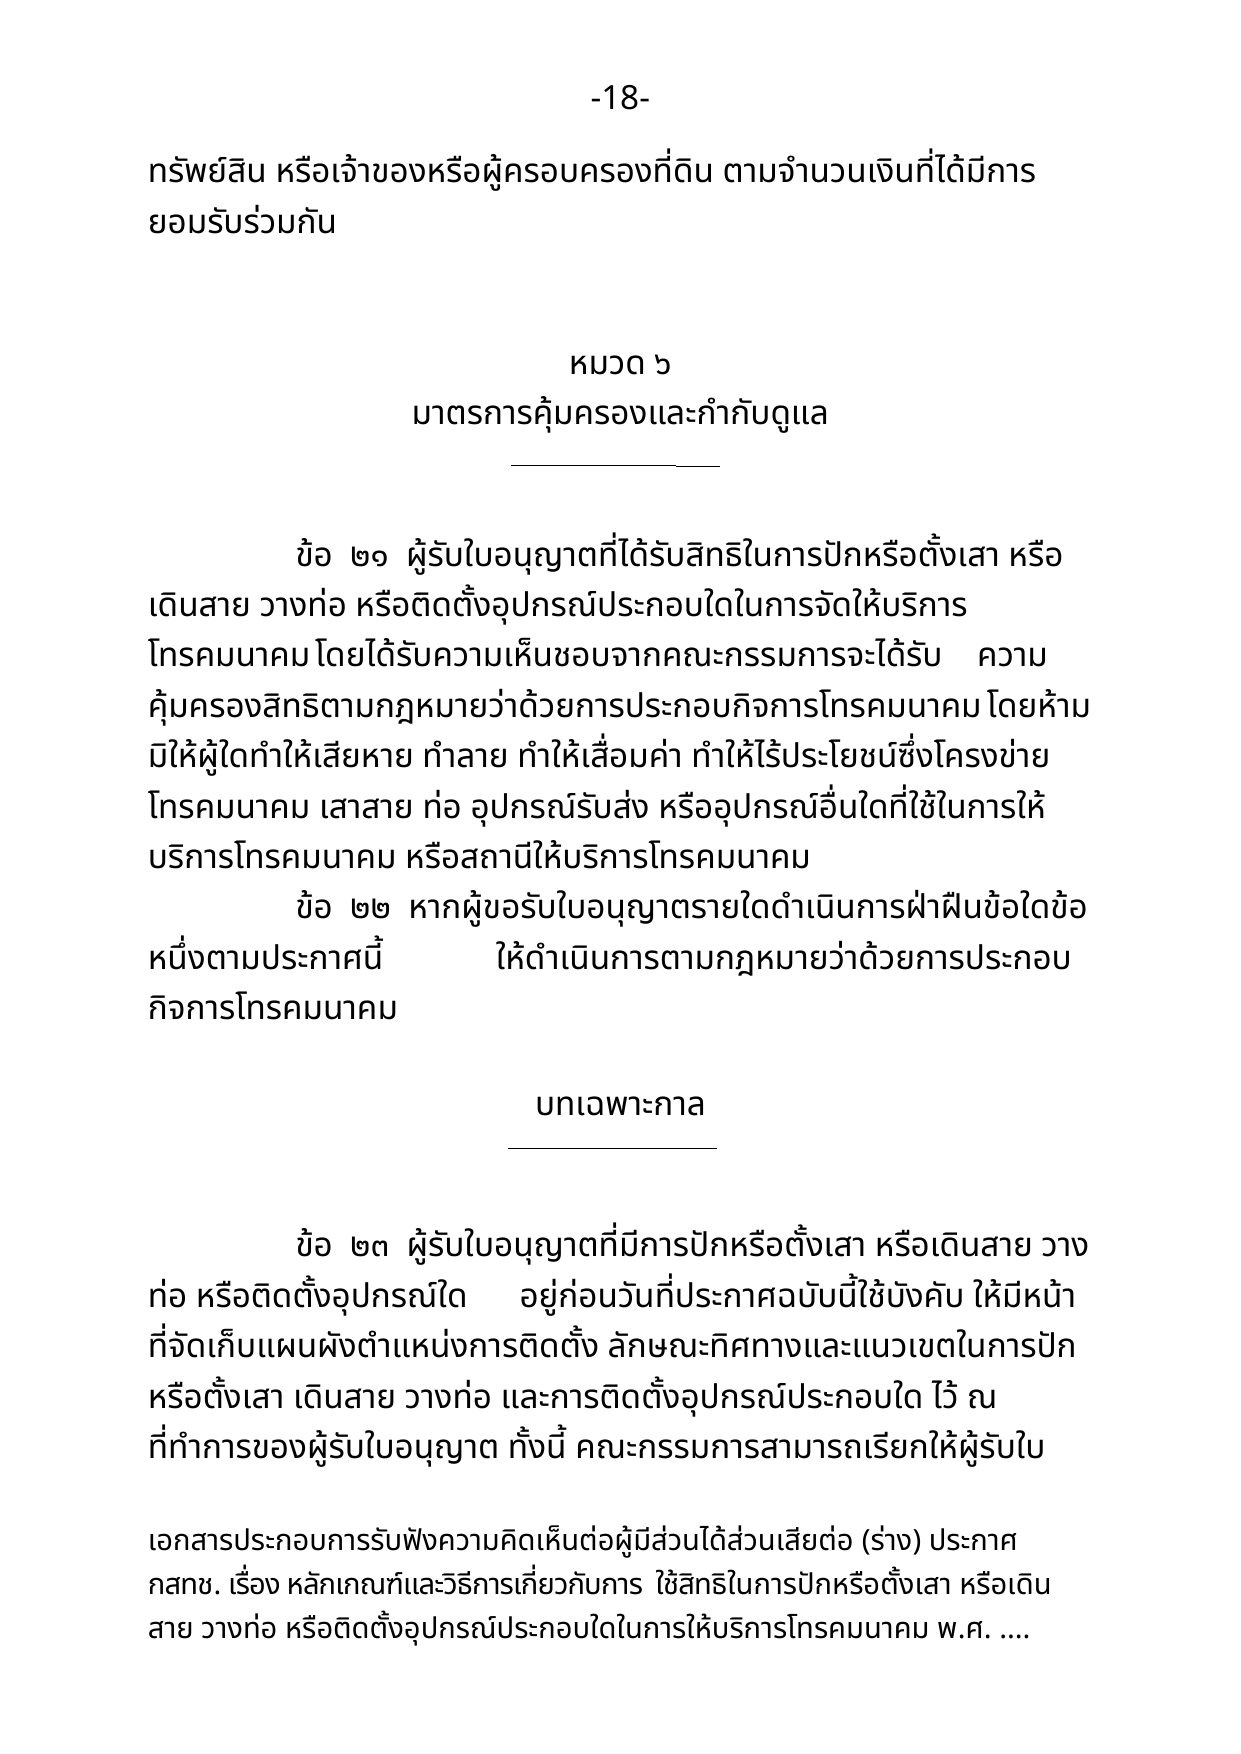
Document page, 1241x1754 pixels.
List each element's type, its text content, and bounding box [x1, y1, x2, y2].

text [148, 147, 1092, 248]
text บทเฉพาะกาล [148, 1080, 1092, 1131]
text ข้อ ๒๑ ผู้รับใบอนุญาตที่ได้รับสิทธิในการปักหรือตั้งเสา หรือเดินสาย วางท่อ หรือติดตั้งอุปกรณ์ประกอบใดในการจัดให้บริการโทรคมนาคม โดยได้รับความเห็นชอบจากคณะกรรมการจะได้รับ ความคุ้มครองสิทธิตามกฎหมายว่าด้วยการประกอบกิจการโทรคมนาคม โดยห้ามมิให้ผู้ใดทำให้เสียหาย ทำลาย ทำให้เสื่อมค่า ทำให้ไร้ประโยชน์ซึ่งโครงข่ายโทรคมนาคม เสาสาย ท่อ อุปกรณ์รับส่ง หรืออุปกรณ์อื่นใดที่ใช้ในการให้บริการโทรคมนาคม หรือสถานีให้บริการโทรคมนาคม [148, 531, 1092, 883]
text ข้อ ๒๒ หากผู้ขอรับใบอนุญาตรายใดดำเนินการฝ่าฝืนข้อใดข้อหนึ่งตามประกาศนี้ ให้ดำเนินการตามกฎหมายว่าด้วยการประกอบกิจการโทรคมนาคม [148, 883, 1092, 1035]
text มาตรการคุ้มครองและกำกับดูแล [148, 389, 1092, 440]
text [148, 1221, 1092, 1473]
text หมวด ๖ [148, 339, 1092, 389]
